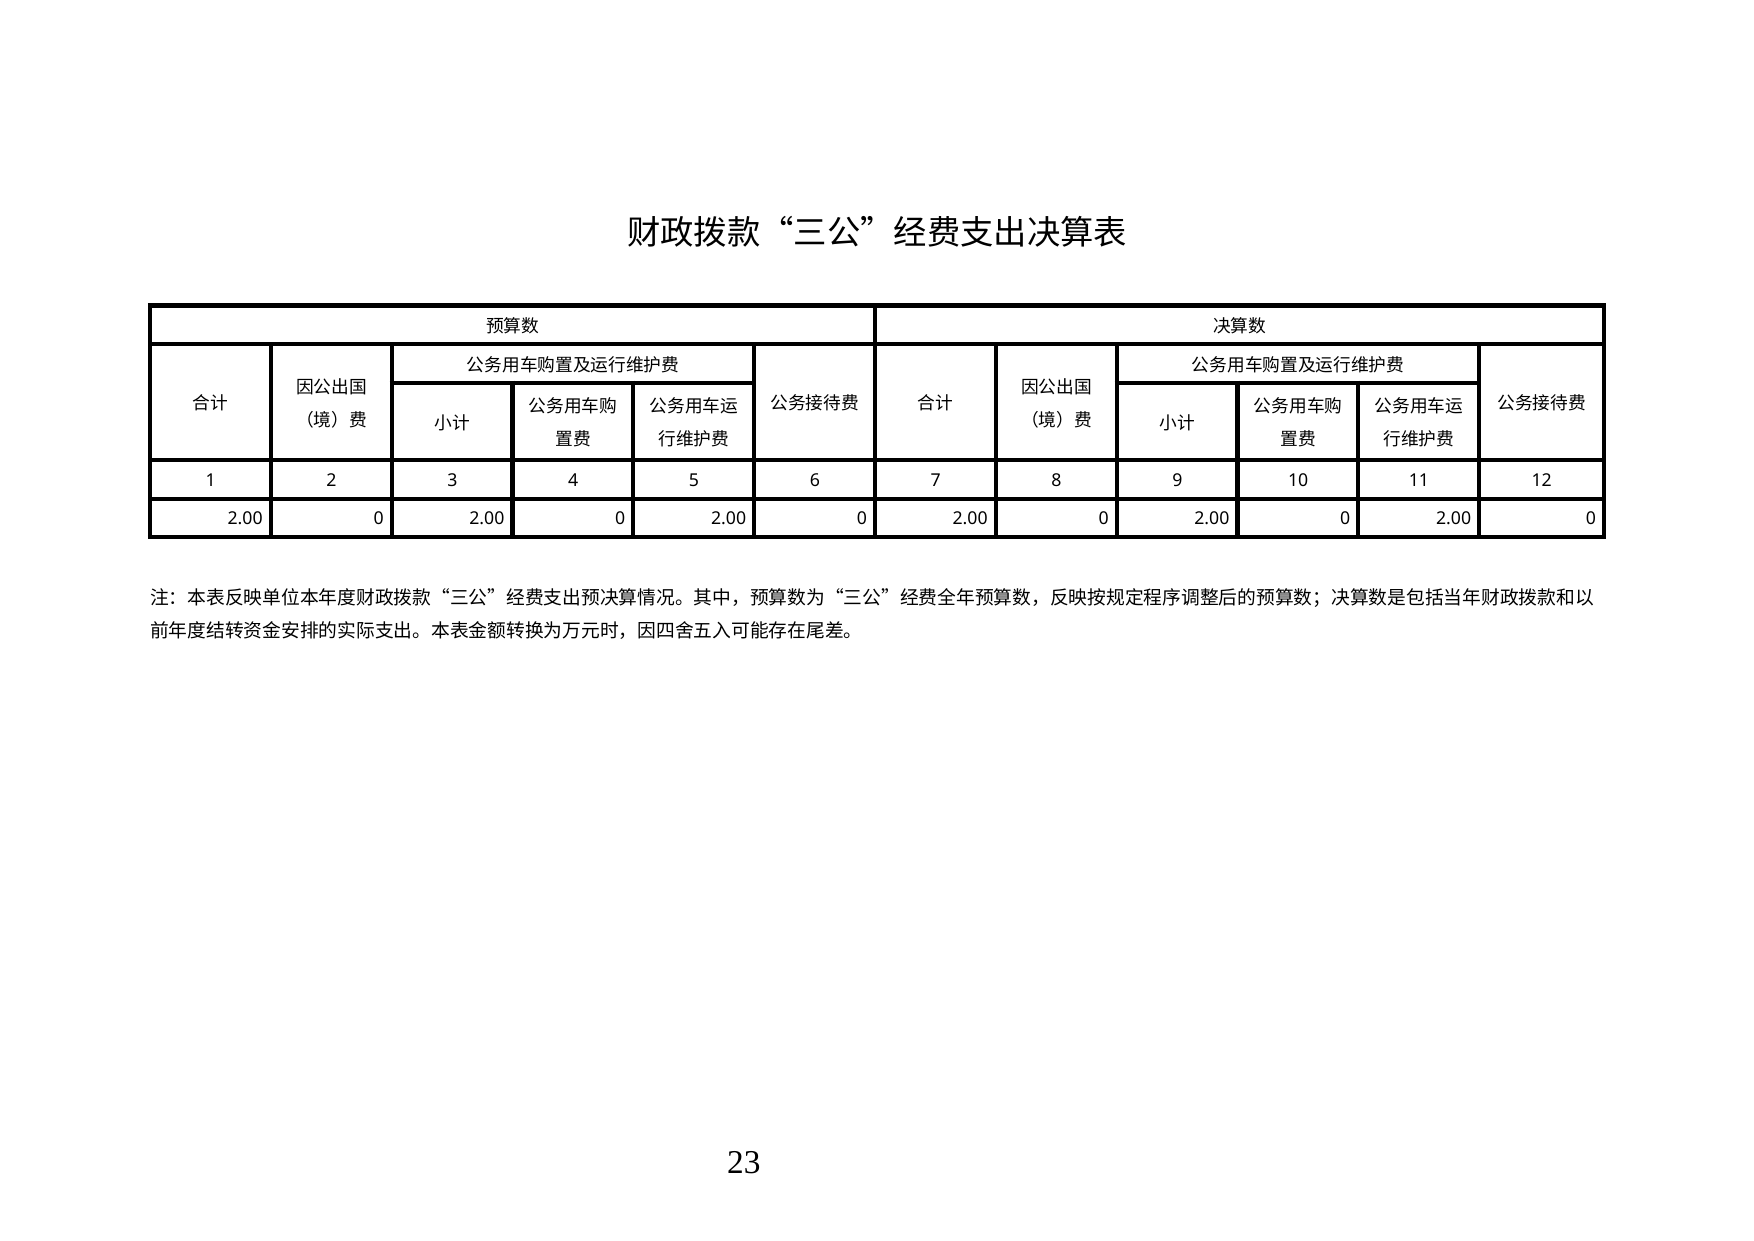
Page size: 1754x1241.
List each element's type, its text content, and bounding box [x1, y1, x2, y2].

table_cell 小计 [394, 385, 510, 458]
table_cell 0 [1240, 501, 1356, 535]
table_cell 4 [515, 462, 631, 497]
table_cell 公务用车运行维护费 [1360, 385, 1477, 458]
table_cell 2.00 [1119, 501, 1235, 535]
table_cell 6 [756, 462, 873, 497]
table_cell 8 [998, 462, 1115, 497]
table_cell 2.00 [394, 501, 510, 535]
table_cell 12 [1481, 462, 1602, 497]
table_cell 公务用车购置及运行维护费 [1119, 346, 1477, 381]
table_cell 0 [515, 501, 631, 535]
table_cell 0 [756, 501, 873, 535]
table_cell 0 [998, 501, 1115, 535]
table_cell 10 [1240, 462, 1356, 497]
table_cell 公务接待费 [756, 346, 873, 458]
table_cell 公务用车购置费 [1240, 385, 1356, 458]
table_cell 公务用车运行维护费 [635, 385, 752, 458]
table_cell 0 [1481, 501, 1602, 535]
table_cell 1 [152, 462, 269, 497]
table_cell 2 [273, 462, 390, 497]
table_cell 0 [273, 501, 390, 535]
table_cell 5 [635, 462, 752, 497]
table_cell 2.00 [152, 501, 269, 535]
table_cell 小计 [1119, 385, 1235, 458]
table_cell 3 [394, 462, 510, 497]
table_cell 9 [1119, 462, 1235, 497]
table_cell 11 [1360, 462, 1477, 497]
table_header 预算数 [152, 308, 873, 342]
table_cell 2.00 [635, 501, 752, 535]
table_cell 2.00 [877, 501, 994, 535]
table_cell 因公出国（境）费 [998, 346, 1115, 458]
table_cell 公务接待费 [1481, 346, 1602, 458]
table_cell 公务用车购置费 [515, 385, 631, 458]
table_cell 合计 [152, 346, 269, 458]
table_header 决算数 [877, 308, 1602, 342]
table_cell 公务用车购置及运行维护费 [394, 346, 752, 381]
table_cell 7 [877, 462, 994, 497]
text 财政拨款“三公”经费支出决算表 [150, 198, 1604, 263]
table_cell 合计 [877, 346, 994, 458]
text 注：本表反映单位本年度财政拨款“三公”经费支出预决算情况。其中，预算数为“三公”经费全年预算数，反映按规定程序调整后的预算数；决算数是包括当年财政拨款和以前年度结转资金安排的实际支出。本表金额转换为万元时，因四舍五入可能存在尾差。 [150, 580, 1604, 645]
table_cell 2.00 [1360, 501, 1477, 535]
table_cell 因公出国（境）费 [273, 346, 390, 458]
